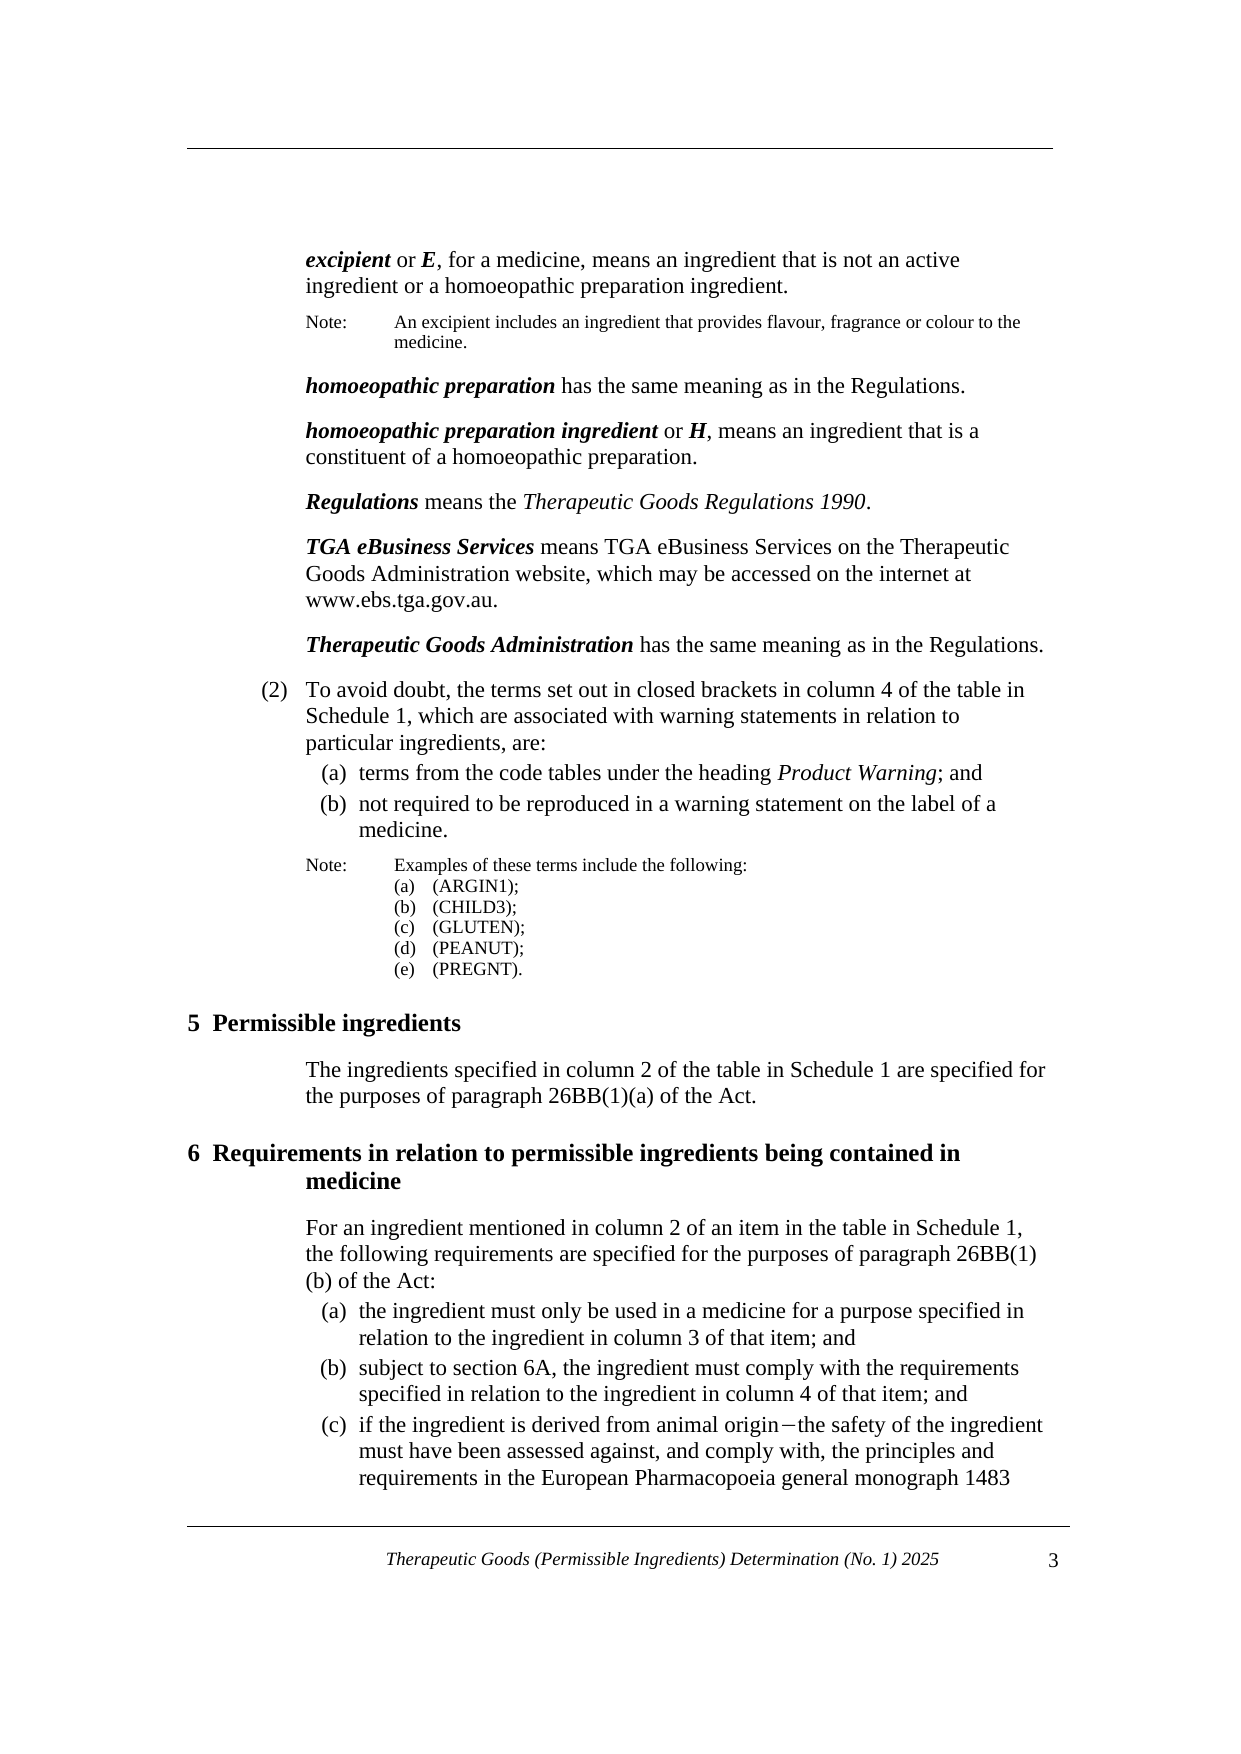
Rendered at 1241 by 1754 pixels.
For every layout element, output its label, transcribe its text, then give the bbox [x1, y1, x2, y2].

text (a) terms from the code tables under the heading Product Warning; and [187, 759, 1053, 786]
text (a) the ingredient must only be used in a medicine for a purpose specified in relation to the ingredient in column 3 of that item; and [187, 1297, 1053, 1350]
text (d) (PEANUT); [394, 938, 1053, 958]
text 6 Requirements in relation to permissible ingredients being contained in medicine [187, 1138, 1053, 1195]
text The ingredients specified in column 2 of the table in Schedule 1 are specified for the purposes of paragraph 26BB(1)(a) of the Act. [187, 1056, 1053, 1108]
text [187, 1411, 1053, 1490]
text For an ingredient mentioned in column 2 of an item in the table in Schedule 1, the following requirements are specified for the purposes of paragraph 26BB(1)(b) of the Act: [187, 1214, 1053, 1293]
text (c) (GLUTEN); [394, 917, 1053, 938]
text TGA eBusiness Services means TGA eBusiness Services on the Therapeutic Goods Administration website, which may be accessed on the internet at www.ebs.tga.gov.au. [305, 533, 1053, 612]
text (b) subject to section 6A, the ingredient must comply with the requirements specified in relation to the ingredient in column 4 of that item; and [187, 1354, 1053, 1407]
text Note: An excipient includes an ingredient that provides flavour, fragrance or colour to the medicine. [305, 312, 1053, 353]
text (2) To avoid doubt, the terms set out in closed brackets in column 4 of the table in Schedule 1, which are associated with warning statements in relation to particular ingredients, are: [261, 676, 1053, 755]
text (e) (PREGNT). [394, 958, 1053, 979]
text homoeopathic preparation ingredient or H, means an ingredient that is a constituent of a homoeopathic preparation. [305, 417, 1053, 469]
text (b) (CHILD3); [394, 897, 1053, 917]
text excipient or E, for a medicine, means an ingredient that is not an active ingredient or a homoeopathic preparation ingredient. [305, 246, 1053, 299]
text Regulations means the Therapeutic Goods Regulations 1990. [305, 488, 1053, 514]
text (b) not required to be reproduced in a warning statement on the label of a medicine. [187, 790, 1053, 843]
text Note: Examples of these terms include the following: [305, 855, 1053, 876]
text homoeopathic preparation has the same meaning as in the Regulations. [305, 372, 1053, 398]
text 5 Permissible ingredients [187, 1008, 1053, 1037]
text (a) (ARGIN1); [394, 876, 1053, 897]
text Therapeutic Goods Administration has the same meaning as in the Regulations. [305, 631, 1053, 657]
